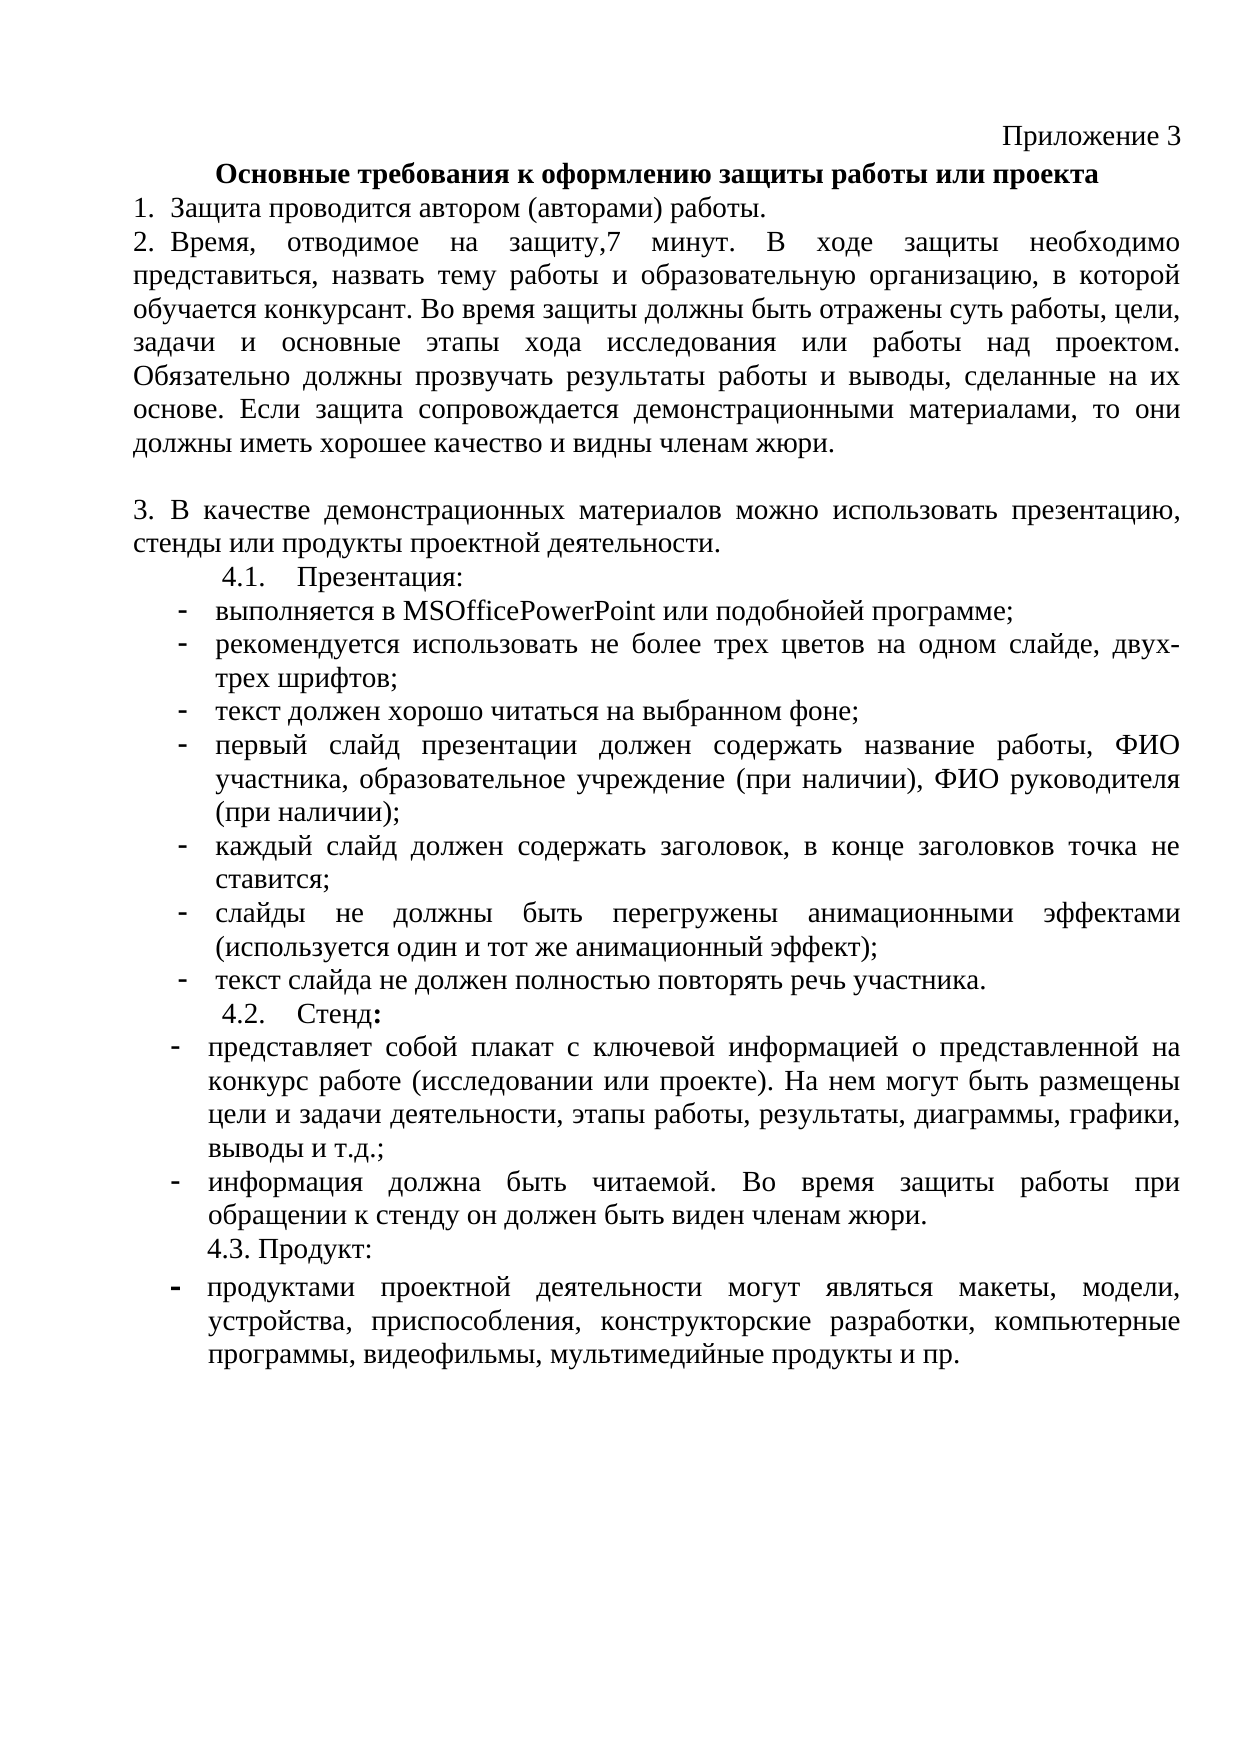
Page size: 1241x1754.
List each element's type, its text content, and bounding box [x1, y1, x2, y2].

list текст должен хорошо читаться на выбранном фоне; [178, 693, 1181, 727]
list информация должна быть читаемой. Во время защиты работы при обращении к стенду он должен быть виден членам жюри. [170, 1164, 1181, 1231]
list Основные требования к оформлению защиты работы или проекта [133, 157, 1181, 190]
list Стенд: [222, 996, 1181, 1029]
text 4.3. Продукт: [207, 1231, 1181, 1264]
list выполняется в MSOfficePowerPoint или подобнойей программе; [178, 593, 1181, 626]
list слайды не должны быть перегружены анимационными эффектами (используется один и тот же анимационный эффект); [178, 895, 1181, 962]
list Защита проводится автором (авторами) работы. [133, 190, 1181, 224]
list представляет собой плакат с ключевой информацией о представленной на конкурс работе (исследовании или проекте). На нем могут быть размещены цели и задачи деятельности, этапы работы, результаты, диаграммы, графики, выводы и т.д.; [170, 1029, 1181, 1164]
list первый слайд презентации должен содержать название работы, ФИО участника, образовательное учреждение (при наличии), ФИО руководителя (при наличии); [178, 727, 1181, 828]
list Презентация: [222, 559, 1181, 593]
list каждый слайд должен содержать заголовок, в конце заголовков точка не ставится; [178, 828, 1181, 895]
list Время, отводимое на защиту,7 минут. В ходе защиты необходимо представиться, назвать тему работы и образовательную организацию, в которой обучается конкурсант. Во время защиты должны быть отражены суть работы, цели, задачи и основные этапы хода исследования или работы над проектом. Обязательно должны прозвучать результаты работы и выводы, сделанные на их основе. Если защита сопровождается демонстрационными материалами, то они должны иметь хорошее качество и видны членам жюри. [133, 224, 1181, 458]
list рекомендуется использовать не более трех цветов на одном слайде, двух-трех шрифтов; [178, 626, 1181, 693]
list текст слайда не должен полностью повторять речь участника. [178, 962, 1181, 996]
list продуктами проектной деятельности могут являться макеты, модели, устройства, приспособления, конструкторские разработки, компьютерные программы, видеофильмы, мультимедийные продукты и пр. [170, 1269, 1181, 1370]
text Приложение 3 [133, 118, 1181, 152]
list В качестве демонстрационных материалов можно использовать презентацию, стенды или продукты проектной деятельности. [133, 492, 1181, 559]
